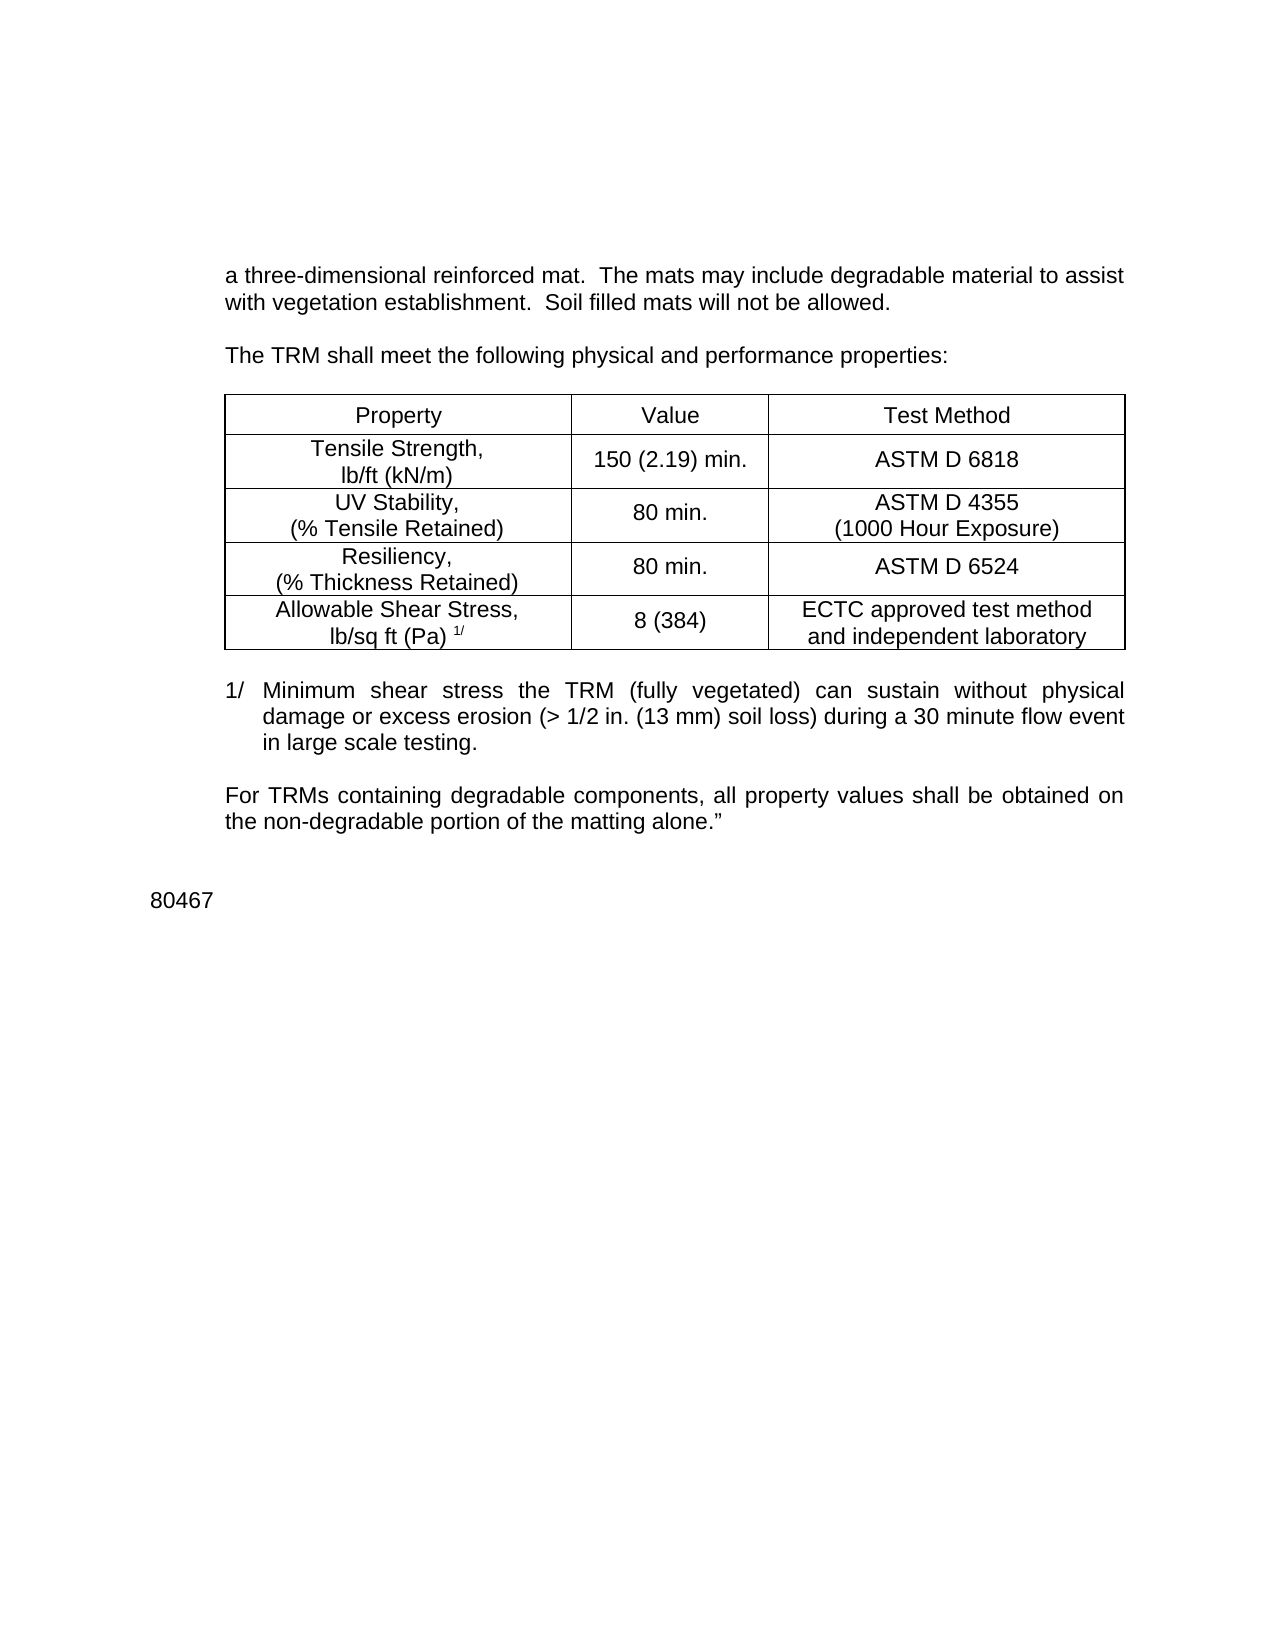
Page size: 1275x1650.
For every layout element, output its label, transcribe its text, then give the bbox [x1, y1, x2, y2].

table_cell 8 (384) [572, 596, 768, 649]
table_cell ECTC approved test method and independent laboratory [769, 596, 1124, 649]
table_cell 80 min. [572, 543, 768, 595]
table_header Test Method [769, 395, 1124, 434]
table_cell ASTM D 4355 (1000 Hour Exposure) [769, 489, 1124, 542]
table_cell 150 (2.19) min. [572, 435, 768, 488]
table_header Value [572, 395, 768, 434]
table_cell 80 min. [572, 489, 768, 542]
table_cell Allowable Shear Stress, lb/sq ft (Pa) 1/ [226, 596, 571, 649]
table_cell ASTM D 6818 [769, 435, 1124, 488]
text 80467 [150, 887, 1125, 914]
table_cell Tensile Strength, lb/ft (kN/m) [226, 435, 571, 488]
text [187, 262, 1125, 315]
table_cell UV Stability, (% Tensile Retained) [226, 489, 571, 542]
table_cell Resiliency, (% Thickness Retained) [226, 543, 571, 595]
text 1/ Minimum shear stress the TRM (fully vegetated) can sustain without physical damage or excess erosion (> 1/2 in. (13 mm) soil loss) during a 30 minute flow event in large scale testing. [225, 677, 1125, 756]
text The TRM shall meet the following physical and performance properties: [225, 342, 1125, 368]
table_cell ASTM D 6524 [769, 543, 1124, 595]
table_header Property [226, 395, 571, 434]
text For TRMs containing degradable components, all property values shall be obtained on the non-degradable portion of the matting alone.” [225, 782, 1125, 835]
